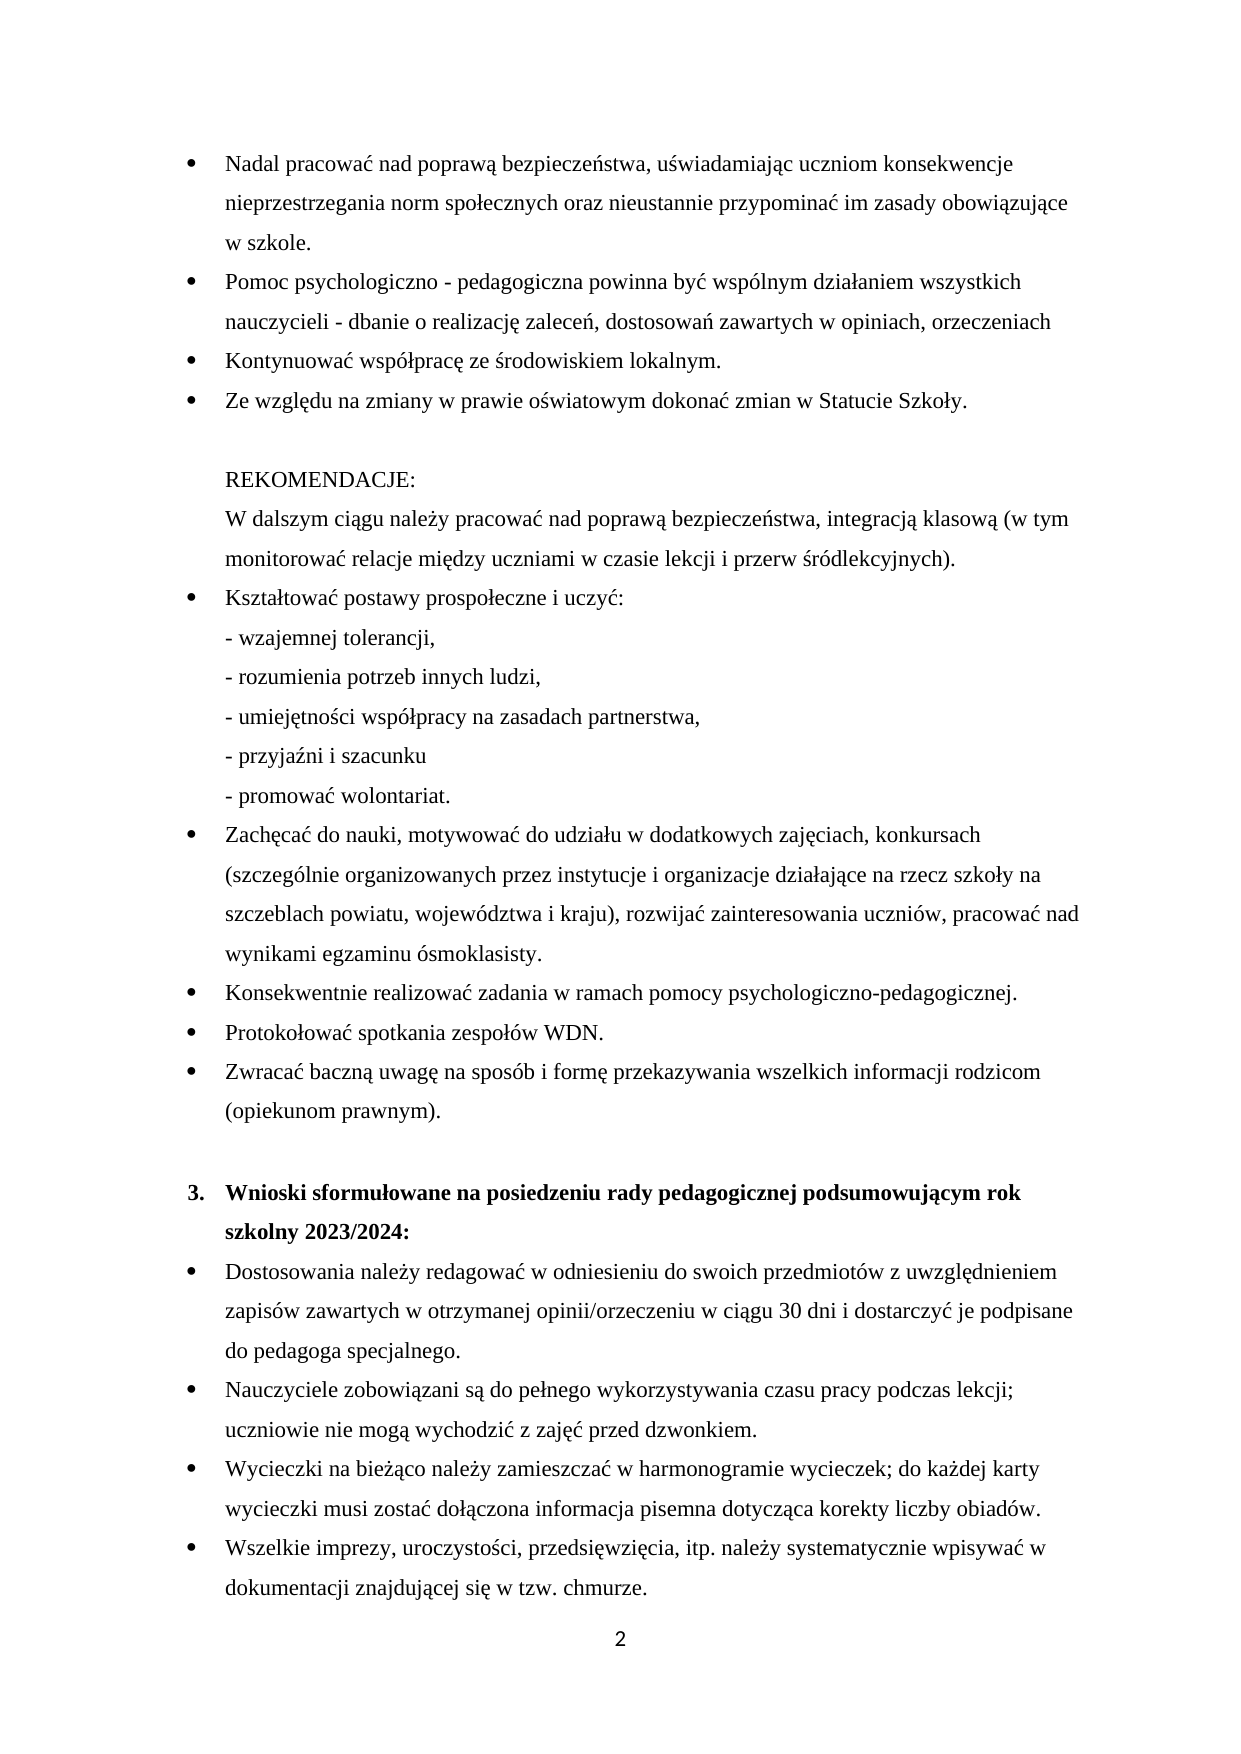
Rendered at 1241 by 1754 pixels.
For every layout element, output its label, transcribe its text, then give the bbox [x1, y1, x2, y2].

list Pomoc psychologiczno - pedagogiczna powinna być wspólnym działaniem wszystkich nauczycieli - dbanie o realizację zaleceń, dostosowań zawartych w opiniach, orzeczeniach [187, 268, 1090, 334]
list Zwracać baczną uwagę na sposób i formę przekazywania wszelkich informacji rodzicom (opiekunom prawnym). [187, 1058, 1090, 1124]
list Konsekwentnie realizować zadania w ramach pomocy psychologiczno-pedagogicznej. [187, 979, 1090, 1005]
list Protokołować spotkania zespołów WDN. [187, 1018, 1090, 1045]
list Zachęcać do nauki, motywować do udziału w dodatkowych zajęciach, konkursach (szczególnie organizowanych przez instytucje i organizacje działające na rzecz szkoły na szczeblach powiatu, województwa i kraju), rozwijać zainteresowania uczniów, pracować nad wynikami egzaminu ósmoklasisty. [187, 821, 1090, 966]
list Wycieczki na bieżąco należy zamieszczać w harmonogramie wycieczek; do każdej karty wycieczki musi zostać dołączona informacja pisemna dotycząca korekty liczby obiadów. [187, 1455, 1090, 1521]
list Nauczyciele zobowiązani są do pełnego wykorzystywania czasu pracy podczas lekcji; uczniowie nie mogą wychodzić z zajęć przed dzwonkiem. [187, 1376, 1090, 1442]
list Ze względu na zmiany w prawie oświatowym dokonać zmian w Statucie Szkoły. REKOMENDACJE: W dalszym ciągu należy pracować nad poprawą bezpieczeństwa, integracją klasową (w tym monitorować relacje między uczniami w czasie lekcji i przerw śródlekcyjnych). [187, 387, 1090, 571]
list Kształtować postawy prospołeczne i uczyć: - wzajemnej tolerancji, - rozumienia potrzeb innych ludzi, - umiejętności współpracy na zasadach partnerstwa, - przyjaźni i szacunku - promować wolontariat. [187, 584, 1090, 808]
list Dostosowania należy redagować w odniesieniu do swoich przedmiotów z uwzględnieniem zapisów zawartych w otrzymanej opinii/orzeczeniu w ciągu 30 dni i dostarczyć je podpisane do pedagoga specjalnego. [187, 1258, 1090, 1363]
list Wszelkie imprezy, uroczystości, przedsięwzięcia, itp. należy systematycznie wpisywać w dokumentacji znajdującej się w tzw. chmurze. [187, 1534, 1090, 1600]
list Kontynuować współpracę ze środowiskiem lokalnym. [187, 347, 1090, 374]
list Wnioski sformułowane na posiedzeniu rady pedagogicznej podsumowującym rok szkolny 2023/2024: [187, 1179, 1090, 1245]
list Nadal pracować nad poprawą bezpieczeństwa, uświadamiając uczniom konsekwencje nieprzestrzegania norm społecznych oraz nieustannie przypominać im zasady obowiązujące w szkole. [187, 150, 1090, 255]
